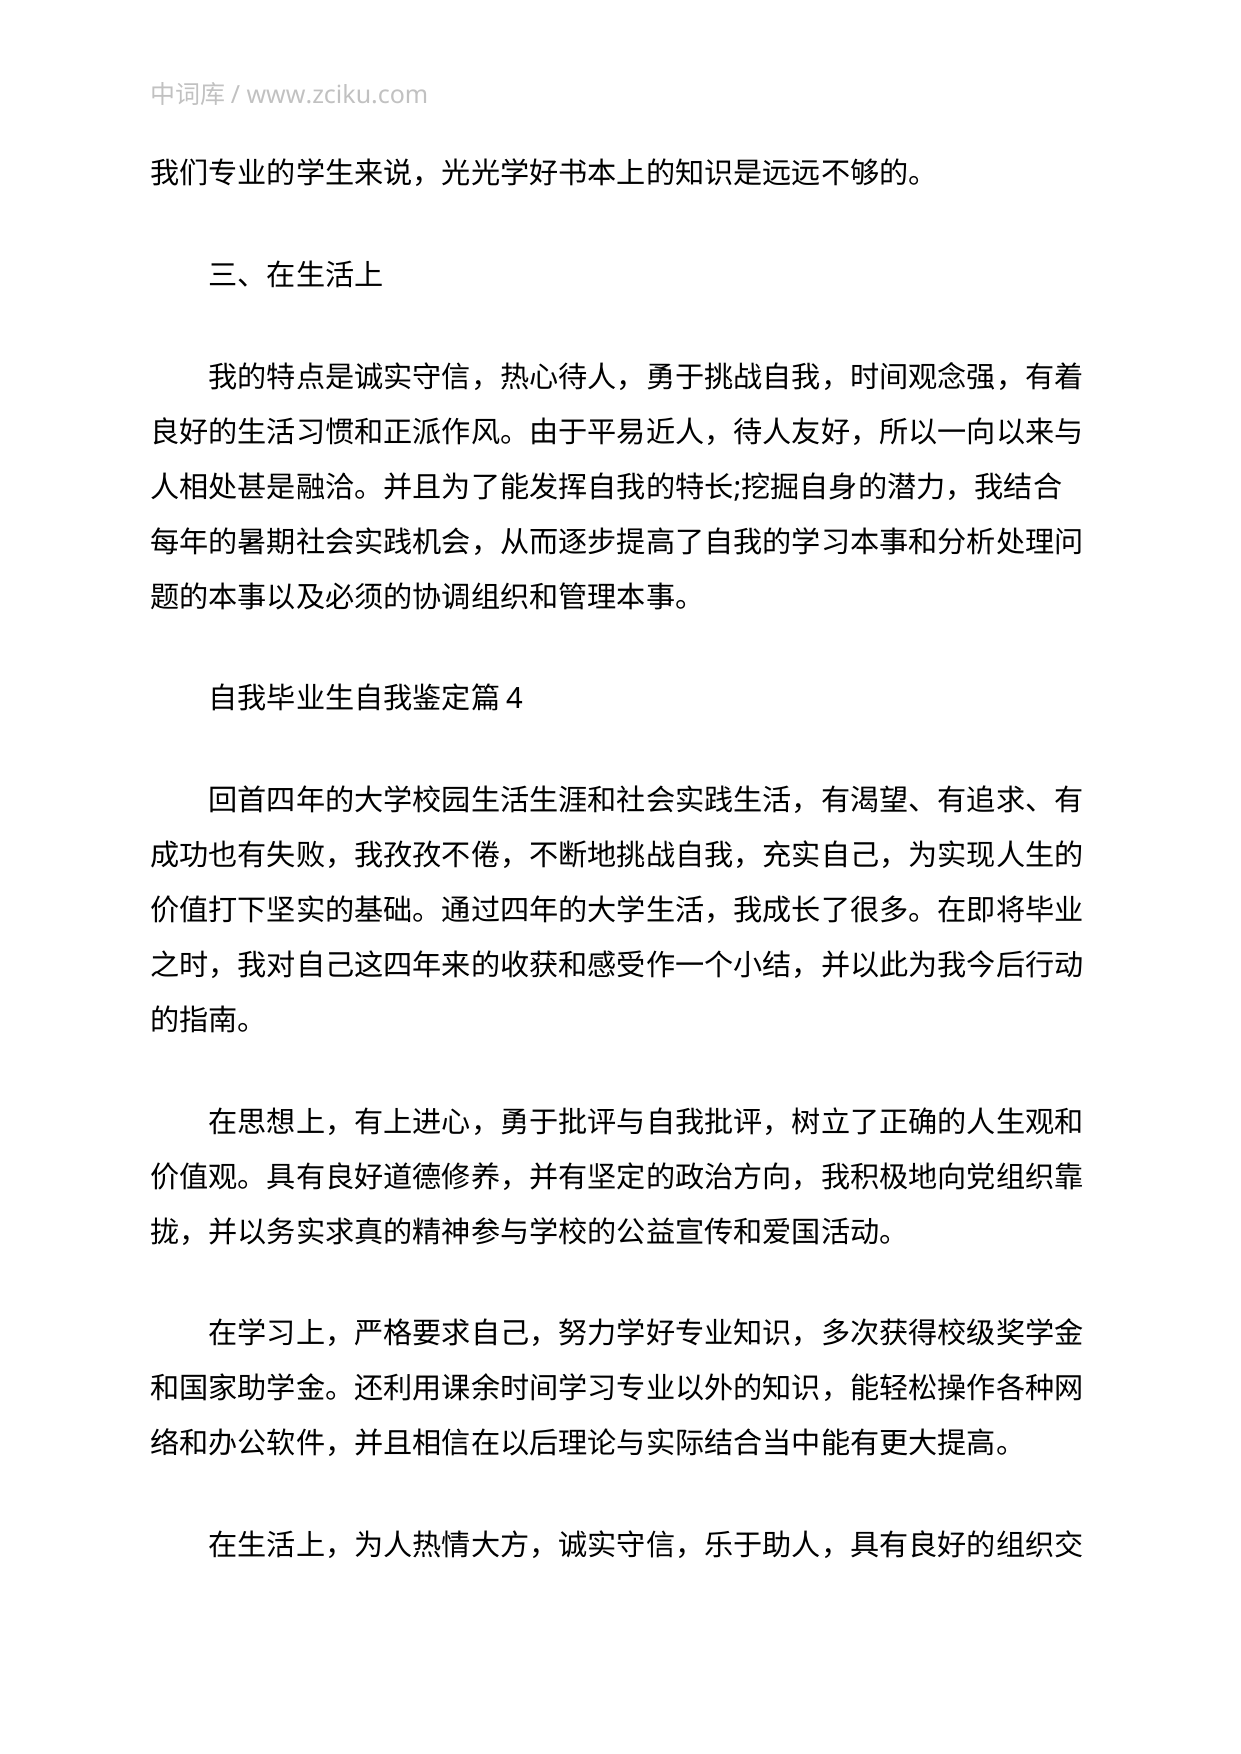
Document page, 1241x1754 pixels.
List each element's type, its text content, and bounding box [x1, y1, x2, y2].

text 我的特点是诚实守信，热心待人，勇于挑战自我，时间观念强，有着良好的生活习惯和正派作风。由于平易近人，待人友好，所以一向以来与人相处甚是融洽。并且为了能发挥自我的特长;挖掘自身的潜力，我结合每年的暑期社会实践机会，从而逐步提高了自我的学习本事和分析处理问题的本事以及必须的协调组织和管理本事。 [150, 353, 1090, 616]
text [150, 150, 1090, 192]
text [150, 1521, 1090, 1564]
text 回首四年的大学校园生活生涯和社会实践生活，有渴望、有追求、有成功也有失败，我孜孜不倦，不断地挑战自我，充实自己，为实现人生的价值打下坚实的基础。通过四年的大学生活，我成长了很多。在即将毕业之时，我对自己这四年来的收获和感受作一个小结，并以此为我今后行动的指南。 [150, 777, 1090, 1039]
text 在思想上，有上进心，勇于批评与自我批评，树立了正确的人生观和价值观。具有良好道德修养，并有坚定的政治方向，我积极地向党组织靠拢，并以务实求真的精神参与学校的公益宣传和爱国活动。 [150, 1098, 1090, 1250]
text 自我毕业生自我鉴定篇4 [150, 675, 1090, 717]
text 三、在生活上 [150, 252, 1090, 294]
text 在学习上，严格要求自己，努力学好专业知识，多次获得校级奖学金和国家助学金。还利用课余时间学习专业以外的知识，能轻松操作各种网络和办公软件，并且相信在以后理论与实际结合当中能有更大提高。 [150, 1310, 1090, 1462]
